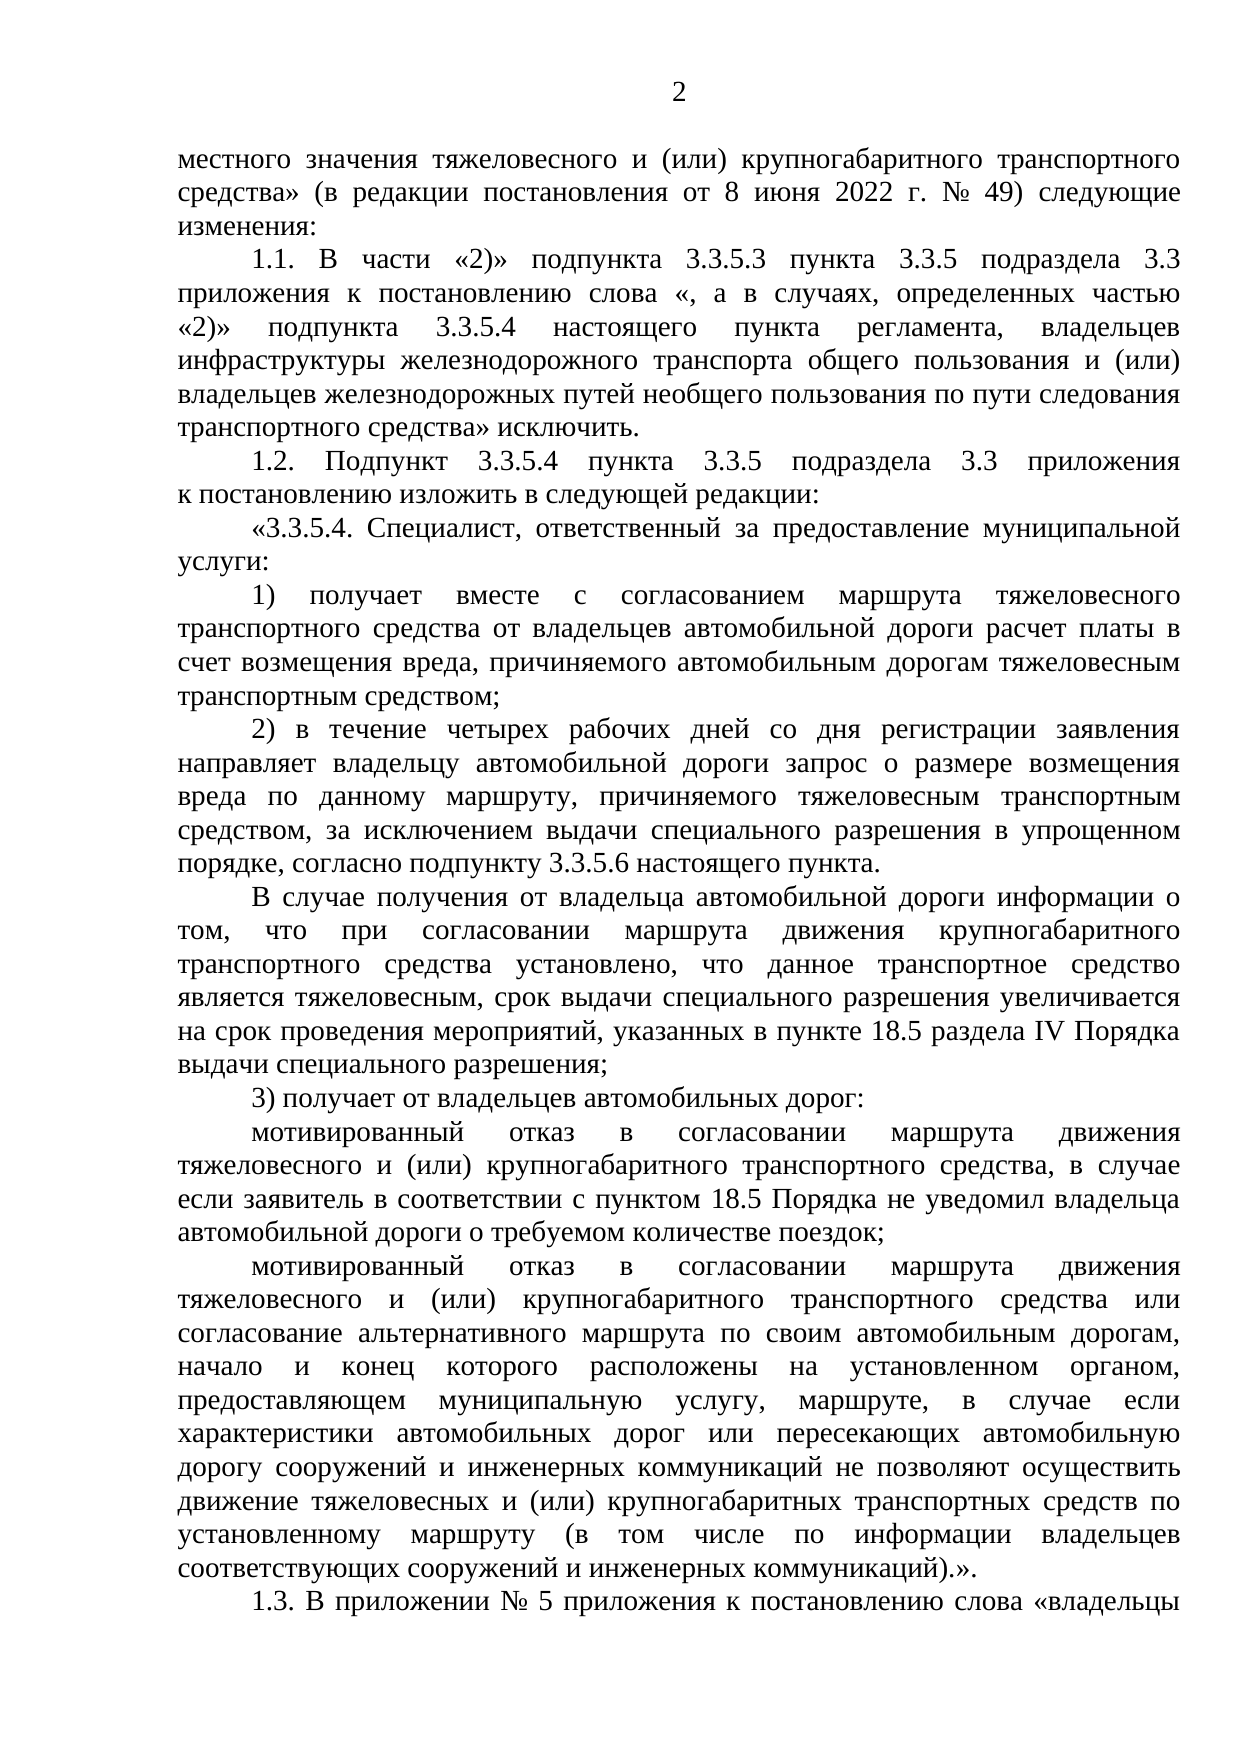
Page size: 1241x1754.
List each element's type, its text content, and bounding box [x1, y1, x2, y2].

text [177, 1583, 1181, 1617]
text В случае получения от владельца автомобильной дороги информации о том, что при согласовании маршрута движения крупногабаритного транспортного средства установлено, что данное транспортное средство является тяжеловесным, срок выдачи специального разрешения увеличивается на срок проведения мероприятий, указанных в пункте 18.5 раздела IV Порядка выдачи специального разрешения; [177, 879, 1181, 1080]
text 1.2. Подпункт 3.3.5.4 пункта 3.3.5 подраздела 3.3 приложения к постановлению изложить в следующей редакции: [177, 443, 1181, 510]
text мотивированный отказ в согласовании маршрута движения тяжеловесного и (или) крупногабаритного транспортного средства, в случае если заявитель в соответствии с пунктом 18.5 Порядка не уведомил владельца автомобильной дороги о требуемом количестве поездок; [177, 1114, 1181, 1248]
text мотивированный отказ в согласовании маршрута движения тяжеловесного и (или) крупногабаритного транспортного средства или согласование альтернативного маршрута по своим автомобильным дорогам, начало и конец которого расположены на установленном органом, предоставляющем муниципальную услугу, маршруте, в случае если характеристики автомобильных дорог или пересекающих автомобильную дорогу сооружений и инженерных коммуникаций не позволяют осуществить движение тяжеловесных и (или) крупногабаритных транспортных средств по установленному маршруту (в том числе по информации владельцев соответствующих сооружений и инженерных коммуникаций).». [177, 1248, 1181, 1583]
text 2) в течение четырех рабочих дней со дня регистрации заявления направляет владельцу автомобильной дороги запрос о размере возмещения вреда по данному маршруту, причиняемого тяжеловесным транспортным средством, за исключением выдачи специального разрешения в упрощенном порядке, согласно подпункту 3.3.5.6 настоящего пункта. [177, 711, 1181, 879]
text 1.1. В части «2)» подпункта 3.3.5.3 пункта 3.3.5 подраздела 3.3 приложения к постановлению слова «, а в случаях, определенных частью «2)» подпункта 3.3.5.4 настоящего пункта регламента, владельцев инфраструктуры железнодорожного транспорта общего пользования и (или) владельцев железнодорожных путей необщего пользования по пути следования транспортного средства» исключить. [177, 242, 1181, 443]
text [177, 141, 1181, 242]
text «3.3.5.4. Специалист, ответственный за предоставление муниципальной услуги: [177, 510, 1181, 577]
text 3) получает от владельцев автомобильных дорог: [177, 1080, 1181, 1114]
text 1) получает вместе с согласованием маршрута тяжеловесного транспортного средства от владельцев автомобильной дороги расчет платы в счет возмещения вреда, причиняемого автомобильным дорогам тяжеловесным транспортным средством; [177, 577, 1181, 711]
